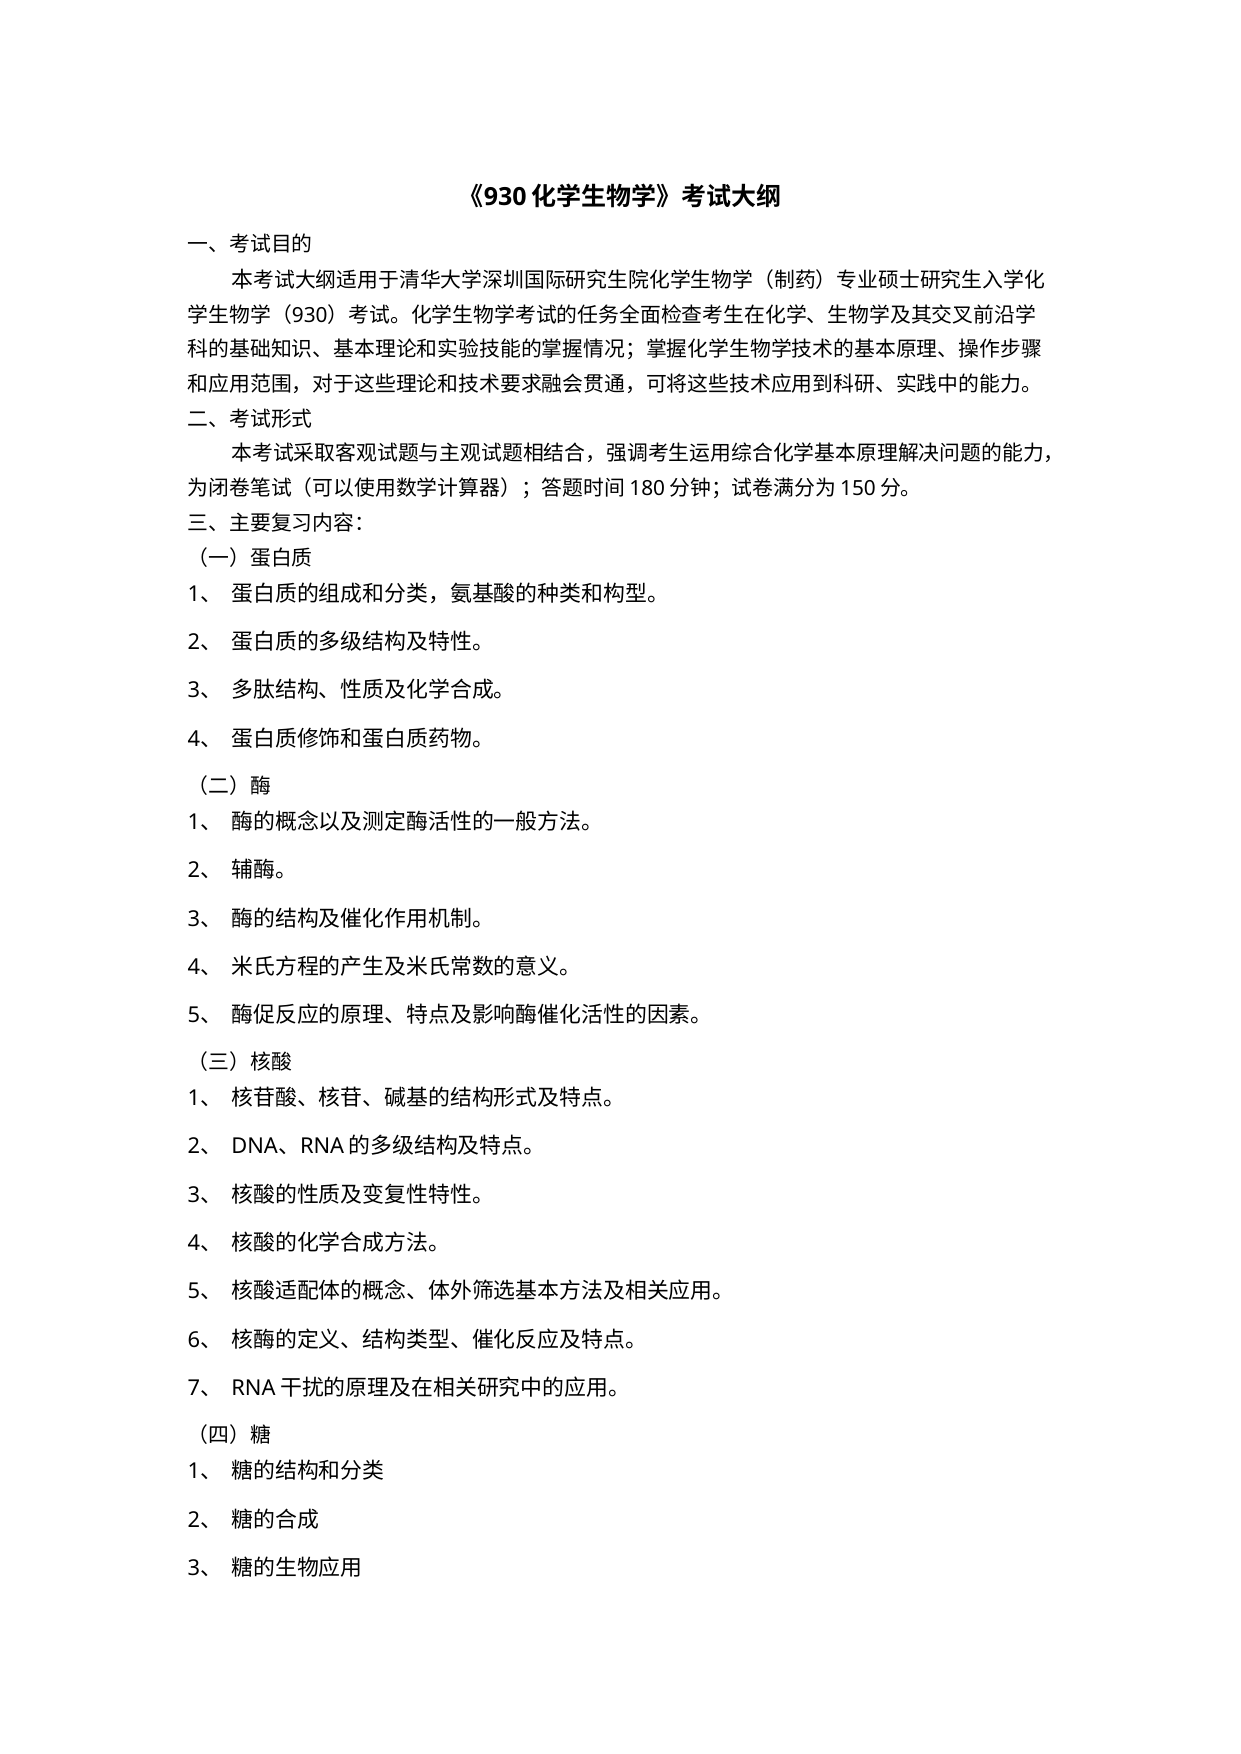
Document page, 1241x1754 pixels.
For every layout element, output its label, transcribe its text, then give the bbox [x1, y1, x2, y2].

list 蛋白质的多级结构及特性。 [187, 624, 1053, 656]
list 糖的生物应用 [187, 1549, 1053, 1582]
text （一）蛋白质 [187, 541, 1053, 571]
list 核酸的化学合成方法。 [187, 1225, 1053, 1257]
list RNA干扰的原理及在相关研究中的应用。 [187, 1370, 1053, 1402]
text 《930化学生物学》考试大纲 [187, 162, 1053, 227]
text 一、考试目的 [187, 227, 1053, 257]
list 米氏方程的产生及米氏常数的意义。 [187, 948, 1053, 981]
text 本考试大纲适用于清华大学深圳国际研究生院化学生物学（制药）专业硕士研究生入学化学生物学（930）考试。化学生物学考试的任务全面检查考生在化学、生物学及其交叉前沿学科的基础知识、基本理论和实验技能的掌握情况；掌握化学生物学技术的基本原理、操作步骤和应用范围，对于这些理论和技术要求融会贯通，可将这些技术应用到科研、实践中的能力。 [187, 262, 1053, 397]
list 多肽结构、性质及化学合成。 [187, 672, 1053, 705]
list 酶的结构及催化作用机制。 [187, 900, 1053, 933]
list 核酸适配体的概念、体外筛选基本方法及相关应用。 [187, 1273, 1053, 1306]
text （二）酶 [187, 769, 1053, 799]
list 酶促反应的原理、特点及影响酶催化活性的因素。 [187, 997, 1053, 1029]
text （四）糖 [187, 1418, 1053, 1448]
list 糖的结构和分类 [187, 1453, 1053, 1485]
text 本考试采取客观试题与主观试题相结合，强调考生运用综合化学基本原理解决问题的能力，为闭卷笔试（可以使用数学计算器）；答题时间180分钟；试卷满分为150分。 [187, 437, 1053, 502]
list 酶的概念以及测定酶活性的一般方法。 [187, 803, 1053, 836]
list 核苷酸、核苷、碱基的结构形式及特点。 [187, 1080, 1053, 1112]
list 蛋白质的组成和分类，氨基酸的种类和构型。 [187, 576, 1053, 608]
text 三、主要复习内容： [187, 506, 1053, 536]
text 二、考试形式 [187, 402, 1053, 432]
text （三）核酸 [187, 1045, 1053, 1075]
list 核酶的定义、结构类型、催化反应及特点。 [187, 1322, 1053, 1354]
list 核酸的性质及变复性特性。 [187, 1177, 1053, 1209]
list 蛋白质修饰和蛋白质药物。 [187, 721, 1053, 753]
list 辅酶。 [187, 852, 1053, 884]
list 糖的合成 [187, 1501, 1053, 1534]
list DNA、RNA的多级结构及特点。 [187, 1128, 1053, 1161]
